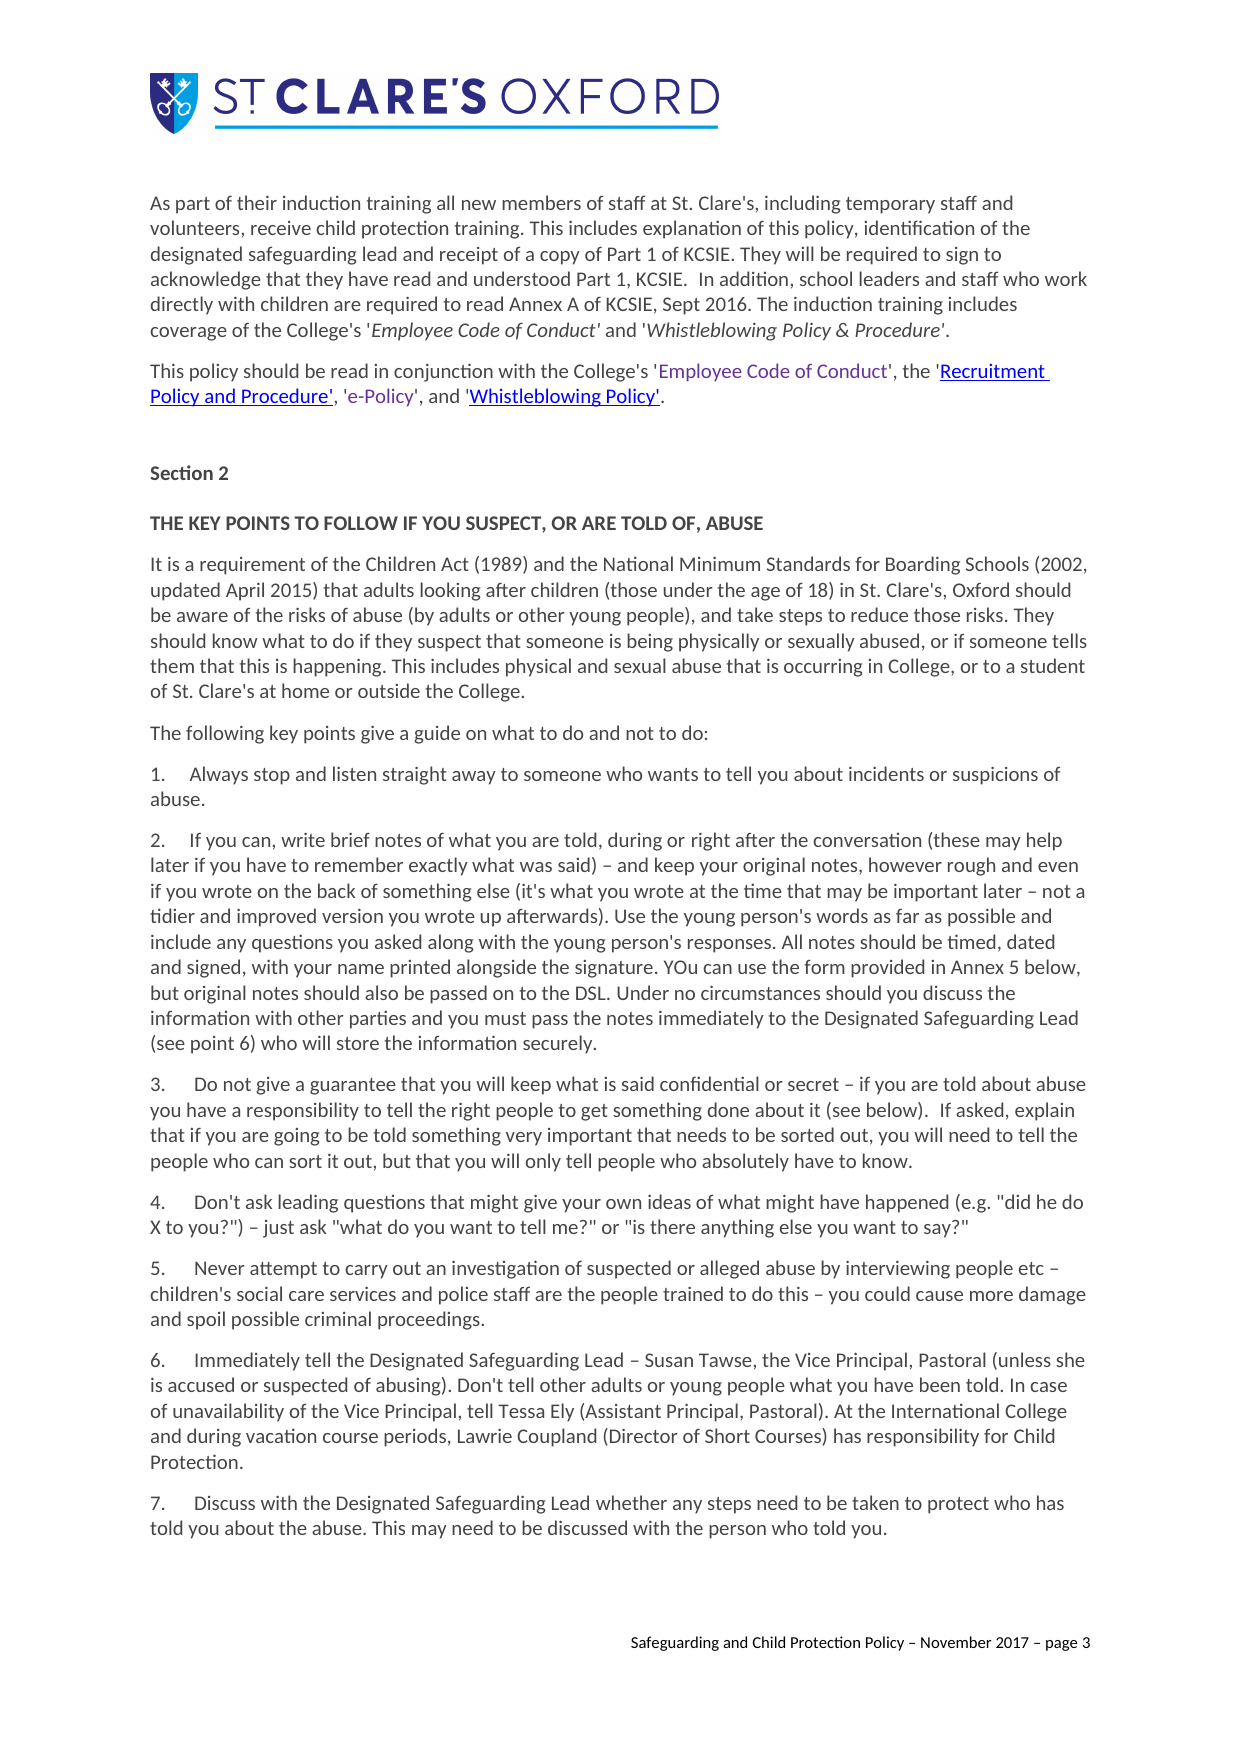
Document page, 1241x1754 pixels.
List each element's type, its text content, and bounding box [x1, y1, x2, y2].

text 1. Always stop and listen straight away to someone who wants to tell you about incidents or suspicions of abuse. [150, 761, 1090, 812]
text This policy should be read in conjunction with the College's 'Employee Code of Conduct', the 'Recruitment Policy and Procedure', 'e-Policy', and 'Whistleblowing Policy'. Section 2 THE KEY POINTS TO FOLLOW IF YOU SUSPECT, OR ARE TOLD OF, ABUSE [150, 358, 1090, 536]
text 7. Discuss with the Designated Safeguarding Lead whether any steps need to be taken to protect who has told you about the abuse. This may need to be discussed with the person who told you. [150, 1490, 1090, 1541]
text The following key points give a guide on what to do and not to do: [150, 720, 1090, 745]
picture [177, 73, 719, 134]
text 4. Don't ask leading questions that might give your own ideas of what might have happened (e.g. "did he do X to you?") – just ask "what do you want to tell me?" or "is there anything else you want to say?" [150, 1189, 1090, 1240]
text 3. Do not give a guarantee that you will keep what is said confidential or secret – if you are told about abuse you have a responsibility to tell the right people to get something done about it (see below). If asked, explain that if you are going to be told something very important that needs to be sorted out, you will need to tell the people who can sort it out, but that you will only tell people who absolutely have to know. [150, 1072, 1090, 1173]
text It is a requirement of the Children Act (1989) and the National Minimum Standards for Boarding Schools (2002, updated April 2015) that adults looking after children (those under the age of 18) in St. Clare's, Oxford should be aware of the risks of abuse (by adults or other young people), and take steps to reduce those risks. They should know what to do if they suspect that someone is being physically or sexually abused, or if someone tells them that this is happening. This includes physical and sexual abuse that is occurring in College, or to a student of St. Clare's at home or outside the College. [150, 552, 1090, 704]
text 5. Never attempt to carry out an investigation of suspected or alleged abuse by interviewing people etc – children's social care services and police staff are the people trained to do this – you could cause more damage and spoil possible criminal proceedings. [150, 1255, 1090, 1332]
picture [179, 80, 187, 88]
text As part of their induction training all new members of staff at St. Clare's, including temporary staff and volunteers, receive child protection training. This includes explanation of this policy, identification of the designated safeguarding lead and receipt of a copy of Part 1 of KCSIE. They will be required to sign to acknowledge that they have read and understood Part 1, KCSIE. In addition, school leaders and staff who work directly with children are required to read Annex A of KCSIE, Sept 2016. The induction training includes coverage of the College's 'Employee Code of Conduct' and 'Whistleblowing Policy & Procedure'. [150, 190, 1090, 342]
text 2. If you can, write brief notes of what you are told, during or right after the conversation (these may help later if you have to remember exactly what was said) – and keep your original notes, however rough and even if you wrote on the back of something else (it's what you wrote at the time that may be important later – not a tidier and improved version you wrote up afterwards). Use the young person's words as far as possible and include any questions you asked along with the young person's responses. All notes should be timed, dated and signed, with your name printed alongside the signature. YOu can use the form provided in Annex 5 below, but original notes should also be passed on to the DSL. Under no circumstances should you discuss the information with other parties and you must pass the notes immediately to the Designated Safeguarding Lead (see point 6) who will store the information securely. [150, 827, 1090, 1056]
text 6. Immediately tell the Designated Safeguarding Lead – Susan Tawse, the Vice Principal, Pastoral (unless she is accused or suspected of abusing). Don't tell other adults or young people what you have been told. In case of unavailability of the Vice Principal, tell Tessa Ely (Assistant Principal, Pastoral). At the International College and during vacation course periods, Lawrie Coupland (Director of Short Courses) has responsibility for Child Protection. [150, 1347, 1090, 1474]
picture [150, 73, 175, 134]
